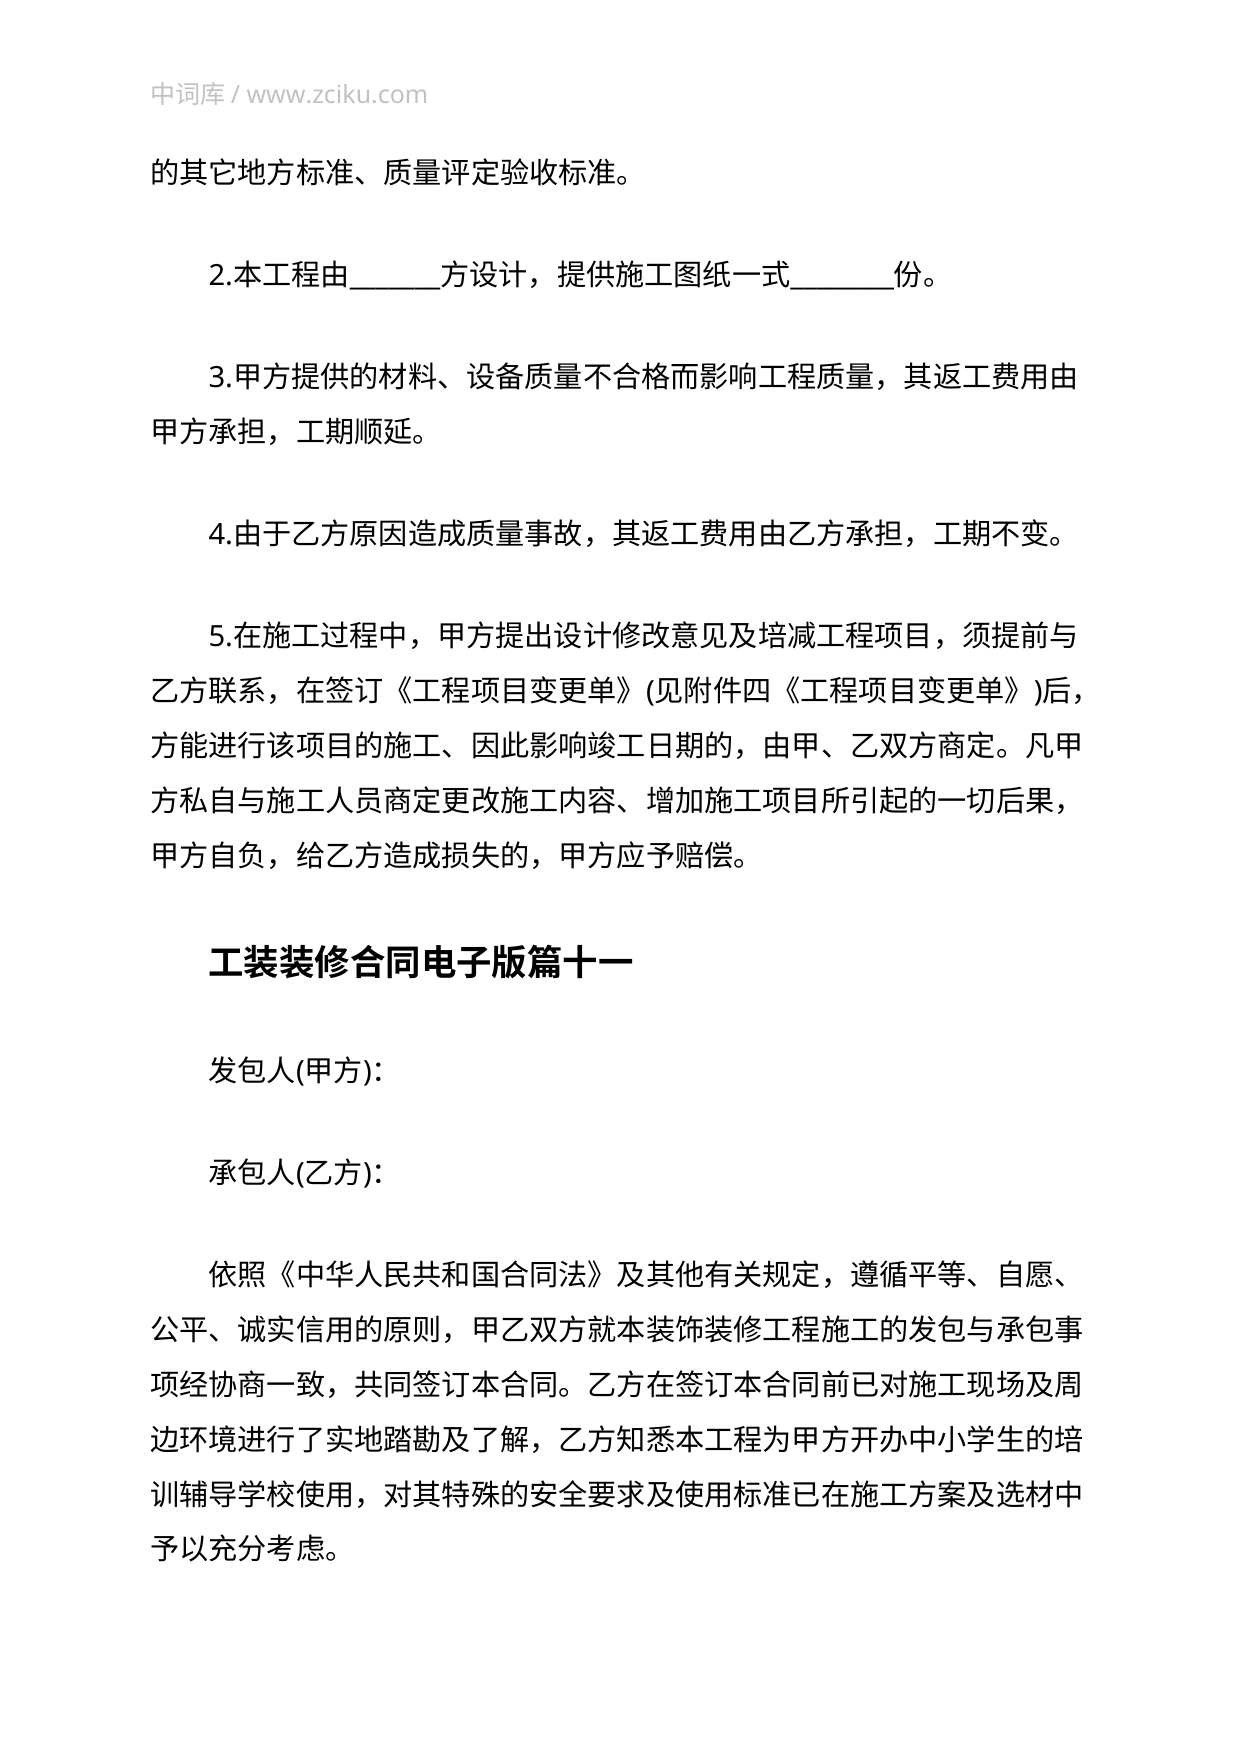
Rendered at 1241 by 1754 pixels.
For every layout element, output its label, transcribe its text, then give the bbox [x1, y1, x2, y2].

text 承包人(乙方)： [150, 1149, 1090, 1192]
text 依照《中华人民共和国合同法》及其他有关规定，遵循平等、自愿、公平、诚实信用的原则，甲乙双方就本装饰装修工程施工的发包与承包事项经协商一致，共同签订本合同。乙方在签订本合同前已对施工现场及周边环境进行了实地踏勘及了解，乙方知悉本工程为甲方开办中小学生的培训辅导学校使用，对其特殊的安全要求及使用标准已在施工方案及选材中予以充分考虑。 [150, 1251, 1090, 1568]
text 工装装修合同电子版篇十一 [150, 934, 1090, 985]
text 5.在施工过程中，甲方提出设计修改意见及培减工程项目，须提前与乙方联系，在签订《工程项目变更单》(见附件四《工程项目变更单》)后，方能进行该项目的施工、因此影响竣工日期的，由甲、乙双方商定。凡甲方私自与施工人员商定更改施工内容、增加施工项目所引起的一切后果，甲方自负，给乙方造成损失的，甲方应予赔偿。 [150, 612, 1090, 874]
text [150, 150, 1090, 192]
text 3.甲方提供的材料、设备质量不合格而影响工程质量，其返工费用由甲方承担，工期顺延。 [150, 354, 1090, 451]
text 2.本工程由_______方设计，提供施工图纸一式________份。 [150, 252, 1090, 294]
text 4.由于乙方原因造成质量事故，其返工费用由乙方承担，工期不变。 [150, 511, 1090, 553]
text 发包人(甲方)： [150, 1047, 1090, 1090]
